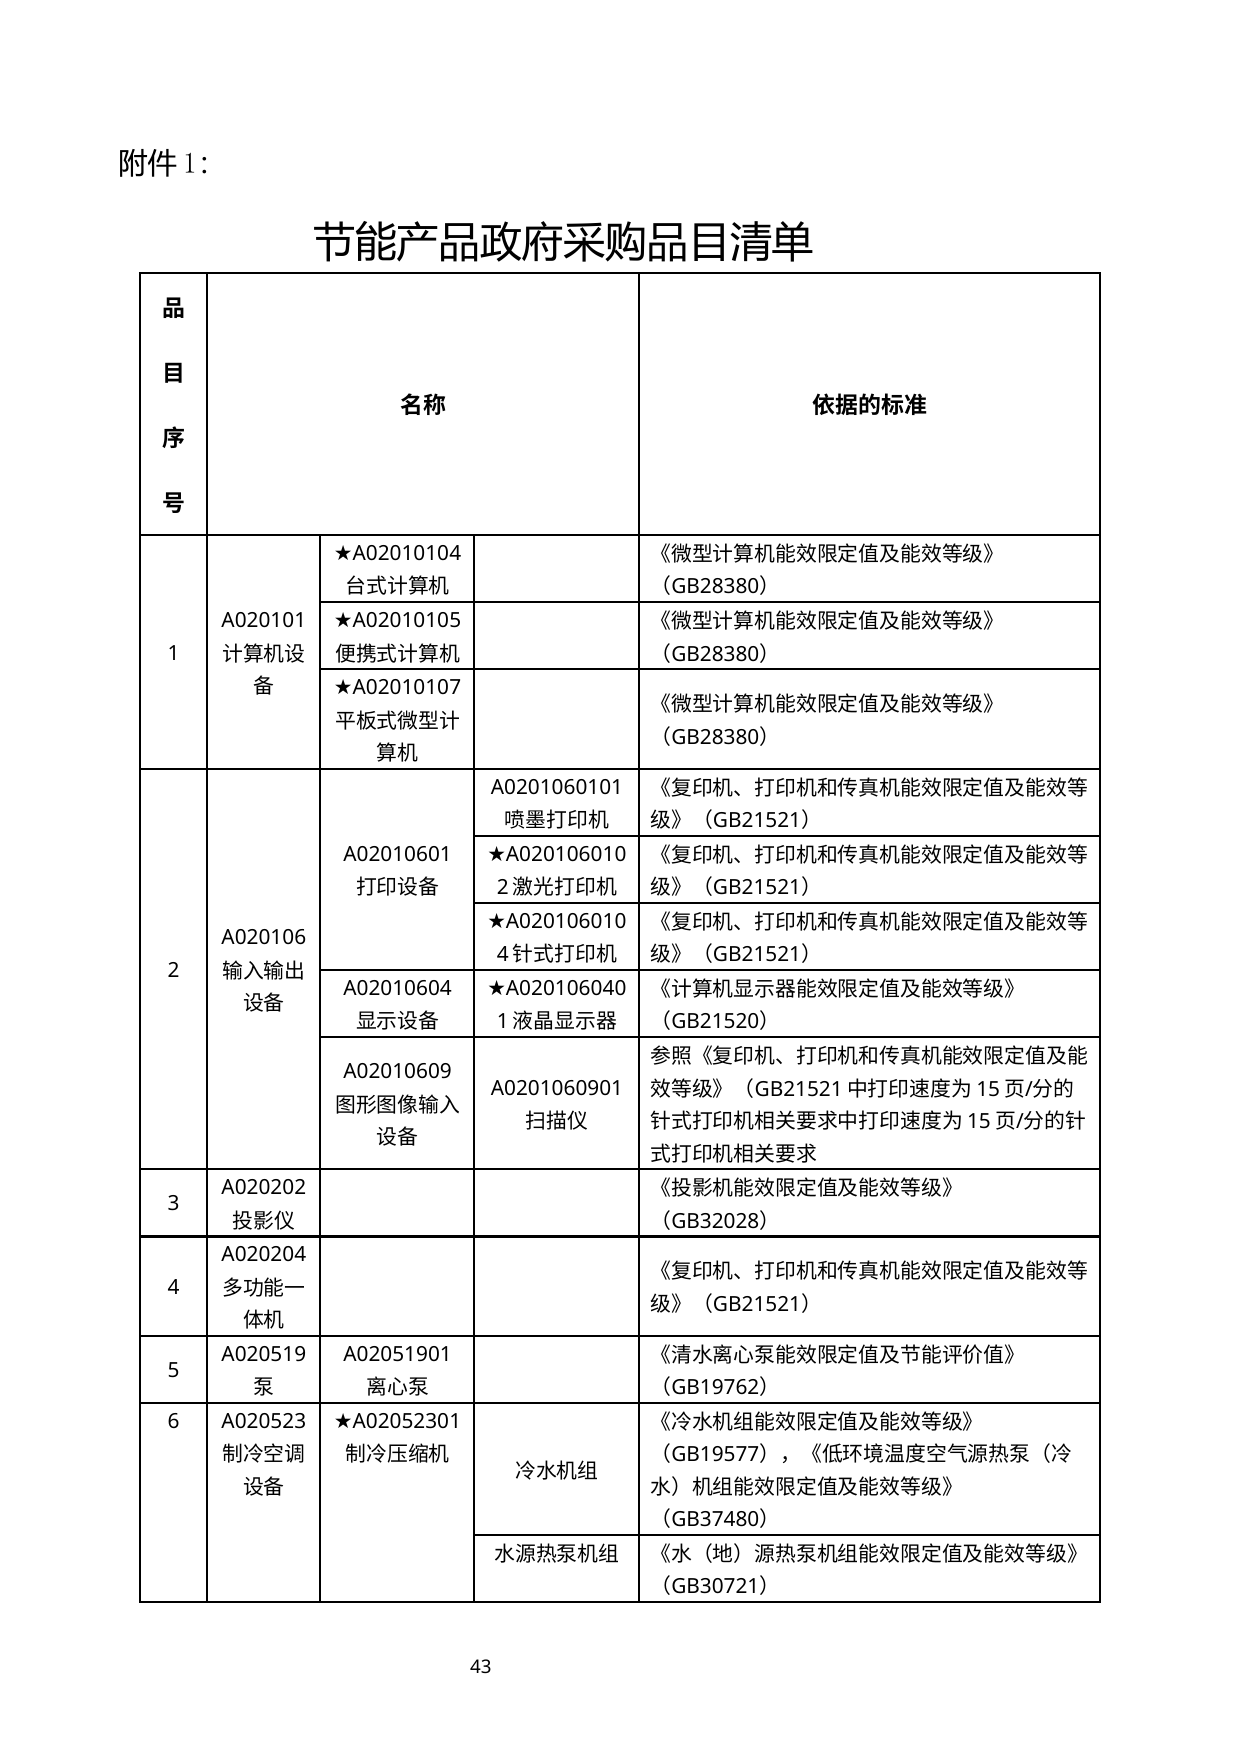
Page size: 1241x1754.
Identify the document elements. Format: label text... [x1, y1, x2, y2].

table_cell [321, 1238, 473, 1335]
table_cell A020202投影仪 [208, 1170, 319, 1235]
table_cell 《冷水机组能效限定值及能效等级》（GB19577），《低环境温度空气源热泵（冷水）机组能效限定值及能效等级》（GB37480） [640, 1404, 1099, 1534]
table_cell [475, 1170, 638, 1235]
table_cell 《投影机能效限定值及能效等级》（GB32028） [640, 1170, 1099, 1235]
table_cell 1 [141, 536, 206, 768]
table_cell 水源热泵机组 [475, 1536, 638, 1601]
text 节能产品政府采购品目清单 [313, 207, 1122, 272]
table_cell A02010609图形图像输入设备 [321, 1038, 473, 1168]
table_cell A02010601打印设备 [321, 770, 473, 969]
text 附件1： [118, 129, 1122, 194]
table_cell A020101计算机设备 [208, 536, 319, 768]
table_cell 《复印机、打印机和传真机能效限定值及能效等级》（GB21521） [640, 770, 1099, 835]
table_cell [321, 1170, 473, 1235]
table_cell [475, 670, 638, 768]
table_cell ★A02010105便携式计算机 [321, 603, 473, 668]
table_cell 5 [141, 1337, 206, 1402]
table_cell 《复印机、打印机和传真机能效限定值及能效等级》（GB21521） [640, 837, 1099, 902]
table_cell ★A0201060401液晶显示器 [475, 971, 638, 1036]
table_cell 4 [141, 1238, 206, 1335]
table_cell 6 [141, 1404, 206, 1601]
table_cell 《水（地）源热泵机组能效限定值及能效等级》（GB30721） [640, 1536, 1099, 1601]
table_cell A0201060101喷墨打印机 [475, 770, 638, 835]
table_cell 2 [141, 770, 206, 1168]
table_cell ★A02010107平板式微型计算机 [321, 670, 473, 768]
table_cell [475, 603, 638, 668]
table_cell A0201060901扫描仪 [475, 1038, 638, 1168]
table_cell 3 [141, 1170, 206, 1235]
table_cell [475, 536, 638, 601]
table_cell A02051901离心泵 [321, 1337, 473, 1402]
table_cell 《复印机、打印机和传真机能效限定值及能效等级》（GB21521） [640, 1238, 1099, 1335]
table_cell A020106输入输出设备 [208, 770, 319, 1168]
table_cell [475, 1337, 638, 1402]
table_cell 《清水离心泵能效限定值及节能评价值》（GB19762） [640, 1337, 1099, 1402]
table_cell 《计算机显示器能效限定值及能效等级》（GB21520） [640, 971, 1099, 1036]
table_cell 《微型计算机能效限定值及能效等级》（GB28380） [640, 670, 1099, 768]
table_cell 参照《复印机、打印机和传真机能效限定值及能效等级》（GB21521中打印速度为15页/分的针式打印机相关要求中打印速度为15页/分的针式打印机相关要求 [640, 1038, 1099, 1168]
table_cell 冷水机组 [475, 1404, 638, 1534]
table_cell A020519泵 [208, 1337, 319, 1402]
table_cell A020523制冷空调设备 [208, 1404, 319, 1601]
table_cell 《复印机、打印机和传真机能效限定值及能效等级》（GB21521） [640, 904, 1099, 969]
table_header 品目序号 [141, 274, 206, 534]
table_cell ★A02010104台式计算机 [321, 536, 473, 601]
table_cell ★A0201060102激光打印机 [475, 837, 638, 902]
table_cell [475, 1238, 638, 1335]
table_cell A02010604显示设备 [321, 971, 473, 1036]
table_header 依据的标准 [640, 274, 1099, 534]
table_cell ★A02052301制冷压缩机 [321, 1404, 473, 1601]
table_cell ★A0201060104针式打印机 [475, 904, 638, 969]
table_cell 《微型计算机能效限定值及能效等级》（GB28380） [640, 603, 1099, 668]
table_header 名称 [208, 274, 638, 534]
table_cell A020204多功能一体机 [208, 1238, 319, 1335]
table_cell 《微型计算机能效限定值及能效等级》（GB28380） [640, 536, 1099, 601]
